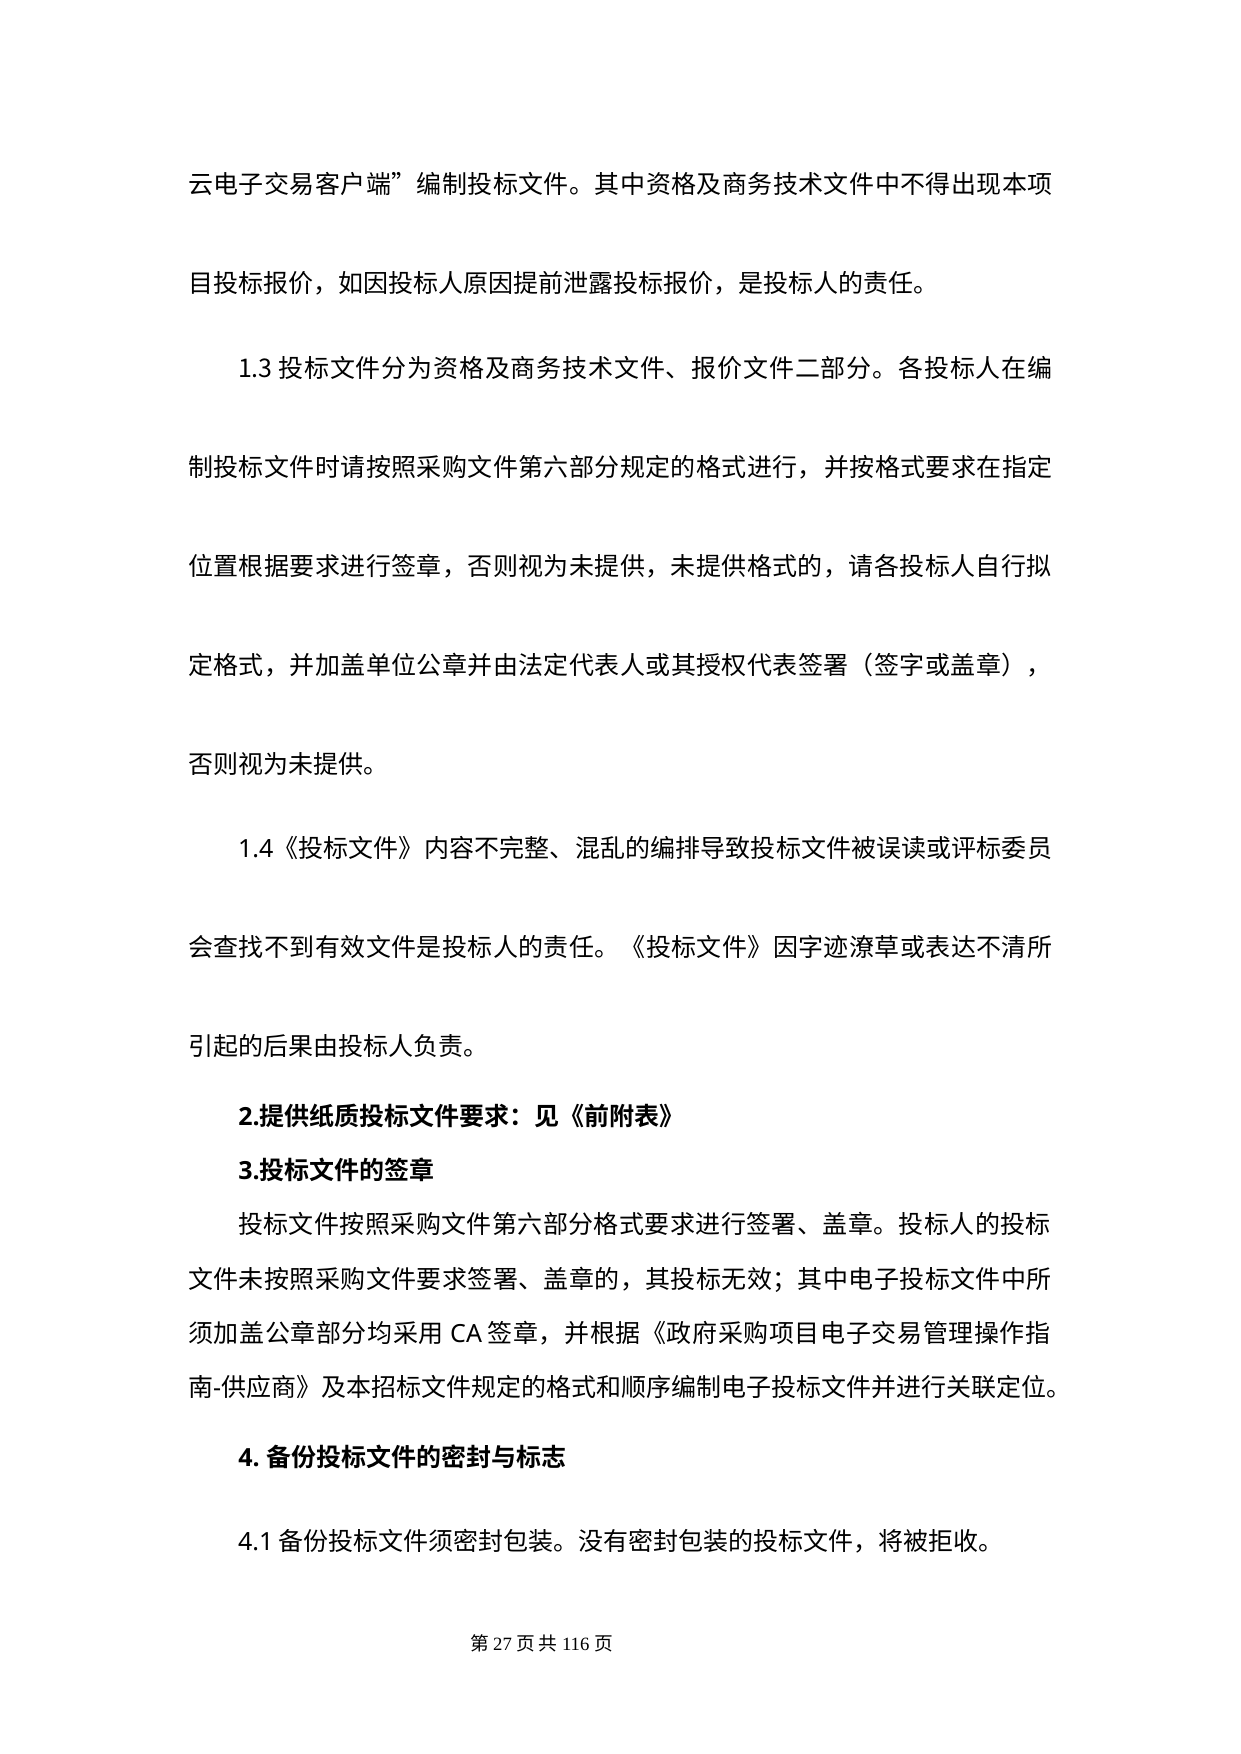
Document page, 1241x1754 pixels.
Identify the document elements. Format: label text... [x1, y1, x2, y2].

text 2.提供纸质投标文件要求：见《前附表》 [188, 1096, 1052, 1132]
text 1.4《投标文件》内容不完整、混乱的编排导致投标文件被误读或评标委员会查找不到有效文件是投标人的责任。《投标文件》因字迹潦草或表达不清所引起的后果由投标人负责。 [188, 814, 1052, 1078]
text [188, 150, 1052, 315]
text 4. 备份投标文件的密封与标志 [188, 1422, 1052, 1488]
text 4.1备份投标文件须密封包装。没有密封包装的投标文件，将被拒收。 [188, 1506, 1052, 1572]
text 投标文件按照采购文件第六部分格式要求进行签署、盖章。投标人的投标文件未按照采购文件要求签署、盖章的，其投标无效；其中电子投标文件中所须加盖公章部分均采用CA签章，并根据《政府采购项目电子交易管理操作指南-供应商》及本招标文件规定的格式和顺序编制电子投标文件并进行关联定位。 [188, 1205, 1052, 1404]
text 3.投标文件的签章 [188, 1150, 1052, 1187]
text 1.3投标文件分为资格及商务技术文件、报价文件二部分。各投标人在编制投标文件时请按照采购文件第六部分规定的格式进行，并按格式要求在指定位置根据要求进行签章，否则视为未提供，未提供格式的，请各投标人自行拟定格式，并加盖单位公章并由法定代表人或其授权代表签署（签字或盖章），否则视为未提供。 [188, 333, 1052, 796]
